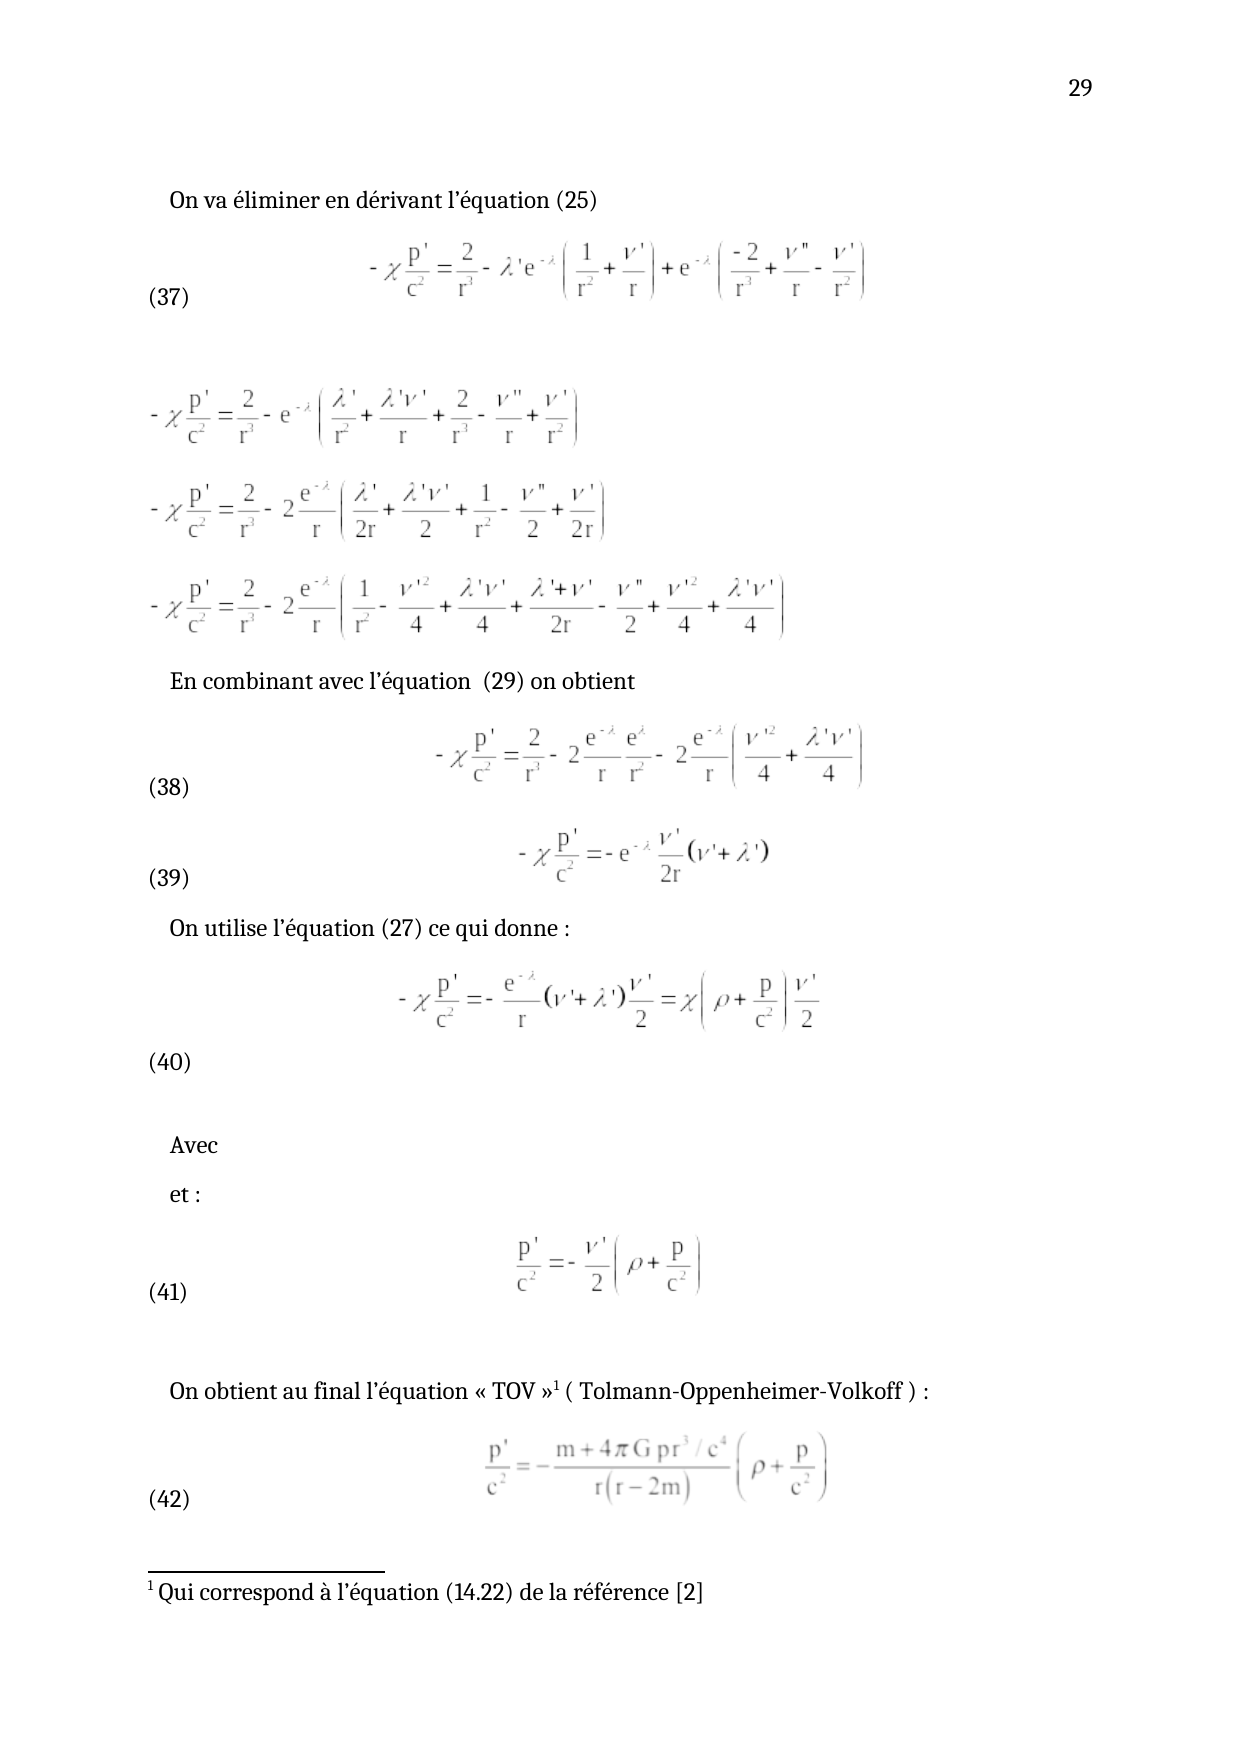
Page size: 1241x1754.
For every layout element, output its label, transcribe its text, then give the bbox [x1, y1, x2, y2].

text (40) [148, 963, 1093, 1076]
text Avec [148, 1097, 1093, 1159]
text On obtient au final l’équation « TOV » ( Tolmann-Oppenheimer-Volkoff ) : [148, 1377, 1093, 1406]
text (37) [148, 235, 1093, 312]
text (39) [148, 823, 1093, 893]
text (41) [148, 1230, 1093, 1306]
text (38) [148, 717, 1093, 802]
text En combinant avec l’équation (29) on obtient [148, 667, 1093, 696]
text et : [148, 1180, 1093, 1209]
text On utilise l’équation (27) ce qui donne : [148, 913, 1093, 942]
text On va éliminer en dérivant l’équation (25) [148, 148, 1093, 214]
text (42) [148, 1426, 1093, 1513]
